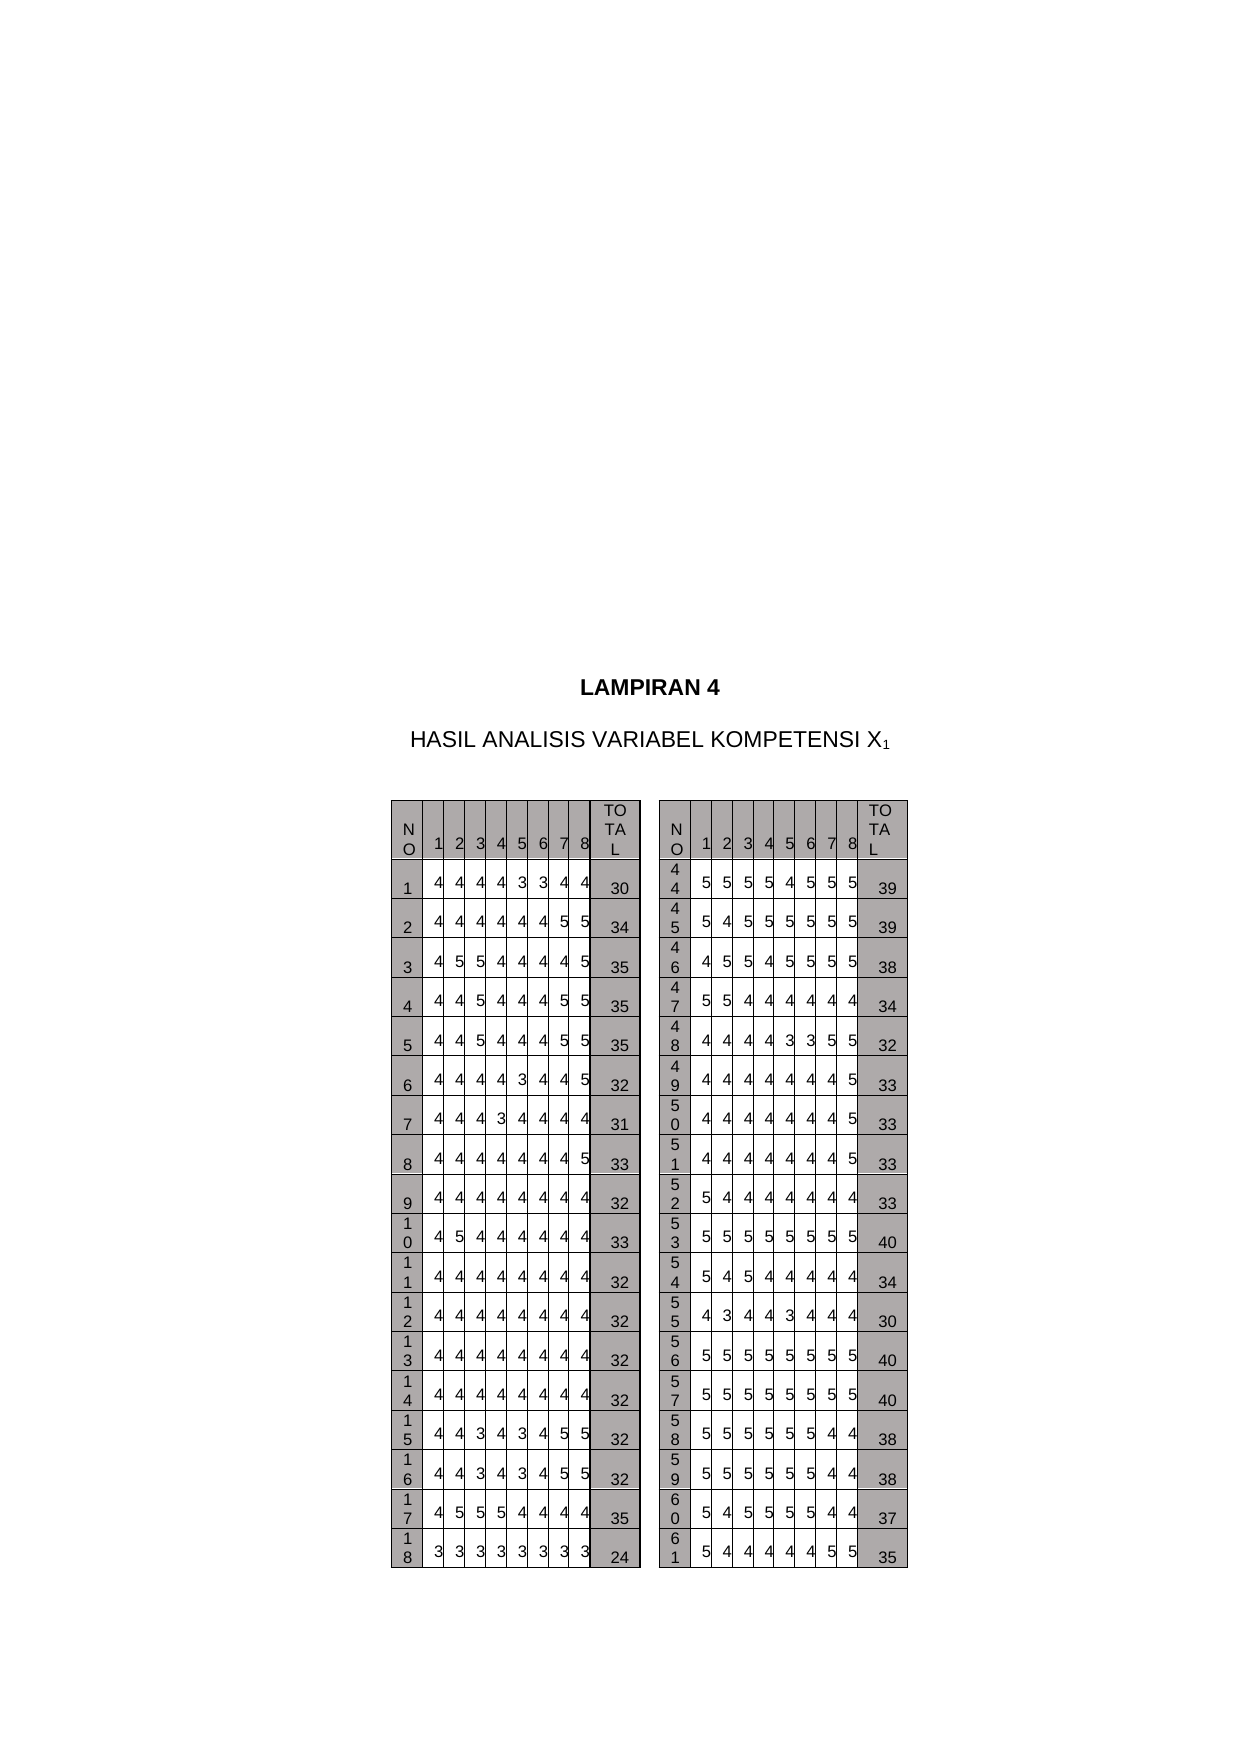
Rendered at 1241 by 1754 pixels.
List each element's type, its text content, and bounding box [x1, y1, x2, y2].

table_cell 4 [465, 1096, 485, 1134]
table_header 6 [528, 801, 548, 858]
table_cell 5 [549, 899, 568, 937]
table_cell 4 [549, 1253, 568, 1292]
table_cell 4 [733, 1096, 753, 1134]
table_cell 14 [392, 1371, 422, 1410]
table_cell [641, 1016, 659, 1055]
table_cell 52 [660, 1175, 690, 1213]
table_cell 5 [569, 978, 589, 1016]
table_cell 5 [691, 1175, 711, 1213]
table_cell 4 [444, 1135, 464, 1173]
table_cell 35 [591, 938, 639, 977]
table_cell 5 [712, 1214, 732, 1252]
table_header NO [660, 801, 690, 858]
table_cell 4 [733, 1529, 753, 1567]
table_header 1 [691, 801, 711, 858]
table_cell 3 [465, 1411, 485, 1449]
table_cell 5 [754, 860, 773, 898]
table_cell 5 [733, 899, 753, 937]
table_cell 4 [712, 1253, 732, 1292]
table_cell 4 [528, 1371, 548, 1410]
table_cell 5 [774, 1214, 794, 1252]
table_cell 5 [754, 899, 773, 937]
table_cell 4 [528, 1450, 548, 1488]
table_cell [641, 1292, 659, 1331]
table_cell 4 [486, 1332, 506, 1370]
table_cell 35 [591, 1490, 639, 1528]
table_cell 3 [549, 1529, 568, 1567]
table_header 6 [795, 801, 815, 858]
table_cell 4 [507, 1332, 527, 1370]
table_cell 12 [392, 1293, 422, 1331]
table_cell 4 [691, 1017, 711, 1055]
table_cell 4 [486, 1253, 506, 1292]
table_cell 4 [816, 1135, 836, 1173]
table_cell 59 [660, 1450, 690, 1488]
table_header TOTAL [858, 801, 907, 858]
table_cell 49 [660, 1056, 690, 1095]
table_cell 5 [691, 1371, 711, 1410]
table_cell 5 [569, 1411, 589, 1449]
table_cell 4 [569, 860, 589, 898]
table_cell 5 [816, 1214, 836, 1252]
table_cell 4 [444, 1017, 464, 1055]
table_cell 15 [392, 1411, 422, 1449]
table_cell 4 [507, 978, 527, 1016]
table_cell 4 [444, 899, 464, 937]
table_cell 4 [444, 1411, 464, 1449]
table_cell 4 [507, 1017, 527, 1055]
table_cell 5 [733, 938, 753, 977]
table_cell 5 [733, 1332, 753, 1370]
table_cell 4 [486, 1017, 506, 1055]
table_cell 5 [444, 1490, 464, 1528]
table_cell 4 [549, 1371, 568, 1410]
table_cell 5 [795, 1214, 815, 1252]
table_cell 4 [795, 978, 815, 1016]
table_cell 4 [528, 978, 548, 1016]
table_cell 4 [507, 1214, 527, 1252]
table_cell 5 [837, 1529, 857, 1567]
table_header 3 [465, 801, 485, 858]
table_cell [641, 1174, 659, 1213]
table_cell 5 [837, 1056, 857, 1095]
table_cell 4 [569, 1371, 589, 1410]
table_cell 4 [837, 1490, 857, 1528]
table_header 5 [507, 801, 527, 858]
table_cell 4 [816, 978, 836, 1016]
table_cell 34 [858, 1253, 907, 1292]
table_cell 4 [423, 899, 443, 937]
table_cell 3 [507, 1529, 527, 1567]
table_cell 4 [733, 978, 753, 1016]
table_cell 40 [858, 1214, 907, 1252]
table_cell 4 [733, 1293, 753, 1331]
table_cell 5 [774, 1411, 794, 1449]
table_cell 4 [528, 1175, 548, 1213]
table_cell 5 [816, 1332, 836, 1370]
table_cell 32 [591, 1253, 639, 1292]
table_cell 31 [591, 1096, 639, 1134]
table_cell 5 [712, 1371, 732, 1410]
table_cell 4 [444, 1056, 464, 1095]
table_cell 34 [858, 978, 907, 1016]
table_cell 4 [444, 1371, 464, 1410]
table_cell 38 [858, 938, 907, 977]
table_cell 5 [754, 1411, 773, 1449]
table_cell 4 [691, 938, 711, 977]
table_cell 54 [660, 1253, 690, 1292]
table_cell 4 [691, 1135, 711, 1173]
table_cell 4 [712, 1175, 732, 1213]
table_cell 4 [465, 1175, 485, 1213]
table_cell 5 [569, 899, 589, 937]
table_cell 33 [858, 1135, 907, 1173]
table_cell 4 [486, 1214, 506, 1252]
table_cell 5 [569, 1056, 589, 1095]
table_cell 4 [837, 1411, 857, 1449]
table_cell 5 [733, 1214, 753, 1252]
table_cell 4 [712, 1056, 732, 1095]
table_cell 4 [507, 938, 527, 977]
table_cell 55 [660, 1293, 690, 1331]
table_cell 4 [733, 1017, 753, 1055]
table_cell 4 [569, 1214, 589, 1252]
table_cell 4 [774, 1096, 794, 1134]
table_cell 5 [754, 1371, 773, 1410]
table_cell 4 [507, 1096, 527, 1134]
table_header 8 [569, 801, 589, 858]
table_cell 5 [774, 1371, 794, 1410]
table_cell [641, 898, 659, 937]
table_cell 5 [465, 1017, 485, 1055]
table_cell 3 [465, 1450, 485, 1488]
table_cell 4 [465, 1214, 485, 1252]
table_cell 4 [507, 1490, 527, 1528]
table_cell 4 [774, 1253, 794, 1292]
table_cell [641, 937, 659, 977]
table_cell 5 [837, 899, 857, 937]
table_cell 5 [691, 860, 711, 898]
table_cell [641, 1528, 659, 1567]
table_cell 4 [569, 1096, 589, 1134]
table_cell 9 [392, 1175, 422, 1213]
table_cell 4 [423, 1214, 443, 1252]
table_cell 5 [444, 1214, 464, 1252]
table_cell 3 [507, 1411, 527, 1449]
table_cell 4 [774, 1175, 794, 1213]
table_cell 5 [712, 978, 732, 1016]
table_cell 38 [858, 1450, 907, 1488]
table_cell 4 [528, 1096, 548, 1134]
table_cell 4 [816, 1293, 836, 1331]
table_cell 5 [837, 1017, 857, 1055]
table_cell 5 [691, 1450, 711, 1488]
table_cell 35 [591, 1017, 639, 1055]
table_cell 5 [569, 1135, 589, 1173]
table_cell 4 [465, 1253, 485, 1292]
table_cell 4 [444, 1293, 464, 1331]
table_cell 5 [549, 978, 568, 1016]
table_cell 4 [486, 1293, 506, 1331]
table_cell 32 [591, 1056, 639, 1095]
table_cell 4 [444, 860, 464, 898]
table_cell 4 [691, 1293, 711, 1331]
table_cell 5 [549, 1450, 568, 1488]
table_cell 4 [837, 1175, 857, 1213]
table_cell 5 [837, 860, 857, 898]
table_cell 5 [465, 978, 485, 1016]
table_cell 4 [754, 1529, 773, 1567]
table_cell [641, 1095, 659, 1134]
table_cell 4 [691, 1056, 711, 1095]
table_cell 6 [392, 1056, 422, 1095]
table_cell 58 [660, 1411, 690, 1449]
table_cell 4 [507, 1371, 527, 1410]
table_cell 3 [465, 1529, 485, 1567]
table_cell [641, 1134, 659, 1173]
table_cell 4 [754, 1017, 773, 1055]
table_cell 5 [733, 1490, 753, 1528]
table_cell 5 [465, 938, 485, 977]
table_cell 5 [691, 1529, 711, 1567]
table_cell 4 [528, 1135, 548, 1173]
table_cell 4 [774, 1135, 794, 1173]
table_cell 4 [837, 978, 857, 1016]
table_cell 5 [754, 1332, 773, 1370]
table_cell 5 [754, 1450, 773, 1488]
table_cell 5 [837, 1332, 857, 1370]
table_cell 4 [486, 1411, 506, 1449]
table_cell 33 [858, 1096, 907, 1134]
table_header 8 [837, 801, 857, 858]
list LAMPIRAN 4 [236, 674, 1063, 700]
table_header 2 [712, 801, 732, 858]
table_cell 3 [392, 938, 422, 977]
table_cell 4 [795, 1056, 815, 1095]
table_cell 4 [486, 978, 506, 1016]
table_cell 4 [465, 1332, 485, 1370]
table_cell 33 [858, 1175, 907, 1213]
table_cell 5 [712, 938, 732, 977]
table_cell 4 [549, 1056, 568, 1095]
table_cell 48 [660, 1017, 690, 1055]
table_cell 40 [858, 1332, 907, 1370]
table_cell 4 [392, 978, 422, 1016]
table_cell 5 [795, 1490, 815, 1528]
table_cell 5 [774, 1490, 794, 1528]
table_cell 35 [591, 978, 639, 1016]
table_cell 5 [795, 1450, 815, 1488]
table_cell 5 [816, 938, 836, 977]
table_cell 5 [816, 1371, 836, 1410]
table_cell 5 [816, 1529, 836, 1567]
table_cell 4 [795, 1293, 815, 1331]
table_cell 4 [486, 860, 506, 898]
table_cell 4 [528, 1253, 548, 1292]
table_cell 4 [444, 978, 464, 1016]
table_cell 4 [549, 1175, 568, 1213]
table_cell 4 [486, 1056, 506, 1095]
table_cell 5 [795, 899, 815, 937]
table_cell 4 [816, 1411, 836, 1449]
table_cell 3 [795, 1017, 815, 1055]
list HASIL ANALISIS VARIABEL KOMPETENSI X1 [236, 726, 1063, 753]
table_cell 4 [507, 1175, 527, 1213]
table_header TOTAL [591, 801, 639, 858]
table_cell 4 [549, 1214, 568, 1252]
table_cell 4 [444, 1175, 464, 1213]
table_cell 5 [549, 1017, 568, 1055]
table_cell 4 [465, 1056, 485, 1095]
table_cell 1 [392, 860, 422, 898]
table_cell 4 [795, 1529, 815, 1567]
table_cell 4 [569, 1490, 589, 1528]
table_cell 46 [660, 938, 690, 977]
table_cell 4 [528, 1056, 548, 1095]
table_cell 4 [795, 1135, 815, 1173]
table_cell 4 [816, 1096, 836, 1134]
table_header 3 [733, 801, 753, 858]
table_cell 4 [507, 1135, 527, 1173]
table_cell [641, 1449, 659, 1488]
table_cell 51 [660, 1135, 690, 1173]
table_cell 4 [816, 1253, 836, 1292]
table_cell 4 [465, 1371, 485, 1410]
table_cell 4 [774, 1529, 794, 1567]
table_cell 3 [569, 1529, 589, 1567]
table_cell 57 [660, 1371, 690, 1410]
table_cell 32 [591, 1411, 639, 1449]
table_cell 4 [774, 978, 794, 1016]
table_cell 5 [691, 1332, 711, 1370]
table_cell 4 [569, 1253, 589, 1292]
table_cell 4 [444, 1332, 464, 1370]
table_cell 4 [423, 978, 443, 1016]
table_cell 5 [712, 860, 732, 898]
table_cell 44 [660, 860, 690, 898]
table_cell 61 [660, 1529, 690, 1567]
table_cell 4 [754, 1253, 773, 1292]
table_cell 4 [423, 1490, 443, 1528]
table_cell 4 [549, 1096, 568, 1134]
table_cell 4 [816, 1056, 836, 1095]
table_cell 4 [837, 1293, 857, 1331]
table_header 5 [774, 801, 794, 858]
table_cell 3 [774, 1017, 794, 1055]
table_cell 5 [691, 1411, 711, 1449]
table_cell 4 [549, 860, 568, 898]
table_cell 5 [754, 1214, 773, 1252]
table_cell 45 [660, 899, 690, 937]
table_cell 3 [528, 860, 548, 898]
table_cell 5 [733, 1411, 753, 1449]
table_cell [641, 1252, 659, 1292]
table_cell 4 [486, 899, 506, 937]
table_cell 5 [774, 938, 794, 977]
table_cell 4 [754, 938, 773, 977]
table_cell 32 [858, 1017, 907, 1055]
table_cell 5 [816, 899, 836, 937]
table_cell 56 [660, 1332, 690, 1370]
table_cell 2 [392, 899, 422, 937]
table_cell 4 [754, 1175, 773, 1213]
table_cell 4 [528, 1293, 548, 1331]
table_cell 4 [423, 1135, 443, 1173]
table_cell 4 [754, 1096, 773, 1134]
table_cell 5 [712, 1450, 732, 1488]
table_cell 4 [569, 1175, 589, 1213]
table_cell 4 [528, 1214, 548, 1252]
table_cell 4 [486, 1175, 506, 1213]
table_cell 4 [712, 1135, 732, 1173]
table_cell 4 [816, 1175, 836, 1213]
table_cell 33 [591, 1214, 639, 1252]
table_cell 18 [392, 1529, 422, 1567]
table_cell 32 [591, 1332, 639, 1370]
table_cell 5 [733, 860, 753, 898]
table_cell 10 [392, 1214, 422, 1252]
table_cell 5 [774, 899, 794, 937]
table_cell 4 [444, 1450, 464, 1488]
table_cell [641, 859, 659, 898]
table_cell 3 [507, 1056, 527, 1095]
table_cell 5 [691, 1490, 711, 1528]
table_cell 4 [774, 1056, 794, 1095]
table_header 4 [486, 801, 506, 858]
table_cell 32 [591, 1293, 639, 1331]
table_cell 30 [591, 860, 639, 898]
table_cell 32 [591, 1450, 639, 1488]
table_cell 5 [754, 1490, 773, 1528]
table_cell 16 [392, 1450, 422, 1488]
table_header [641, 800, 659, 858]
table_cell 4 [423, 1175, 443, 1213]
table_cell 3 [507, 860, 527, 898]
table_cell 4 [795, 1253, 815, 1292]
table_cell 3 [774, 1293, 794, 1331]
table_cell 4 [423, 1332, 443, 1370]
table_cell 4 [507, 1253, 527, 1292]
table_cell [641, 1489, 659, 1528]
table_cell 3 [507, 1450, 527, 1488]
table_cell 35 [858, 1529, 907, 1567]
table_cell 4 [465, 899, 485, 937]
table_cell 4 [528, 1332, 548, 1370]
table_cell 3 [486, 1529, 506, 1567]
table_cell 4 [486, 1135, 506, 1173]
table_cell 4 [423, 1371, 443, 1410]
table_cell 3 [528, 1529, 548, 1567]
table_cell 4 [465, 1293, 485, 1331]
table_cell 4 [712, 899, 732, 937]
table_cell 4 [837, 1450, 857, 1488]
table_cell 53 [660, 1214, 690, 1252]
table_cell 4 [444, 1096, 464, 1134]
table_cell 4 [528, 1411, 548, 1449]
table_cell 4 [507, 1293, 527, 1331]
table_cell 11 [392, 1253, 422, 1292]
table_cell 4 [837, 1253, 857, 1292]
table_cell 5 [837, 1214, 857, 1252]
table_cell 5 [816, 1017, 836, 1055]
table_cell 5 [733, 1371, 753, 1410]
table_cell 4 [795, 1175, 815, 1213]
table_cell 32 [591, 1371, 639, 1410]
table_cell [641, 1213, 659, 1252]
table_cell 5 [465, 1490, 485, 1528]
table_cell 4 [795, 1096, 815, 1134]
table_cell 4 [465, 860, 485, 898]
table_cell 4 [712, 1096, 732, 1134]
table_cell 5 [733, 1253, 753, 1292]
table_cell 5 [486, 1490, 506, 1528]
table_cell 5 [837, 938, 857, 977]
table_cell 30 [858, 1293, 907, 1331]
table_cell [641, 1331, 659, 1370]
table_cell 34 [591, 899, 639, 937]
table_cell 5 [569, 938, 589, 977]
table_cell 4 [569, 1293, 589, 1331]
table_cell 24 [591, 1529, 639, 1567]
table_cell 4 [423, 1056, 443, 1095]
table_cell 5 [837, 1096, 857, 1134]
table_cell 5 [837, 1371, 857, 1410]
table_cell 4 [549, 1293, 568, 1331]
table_cell 4 [733, 1056, 753, 1095]
table_cell 4 [754, 978, 773, 1016]
table_cell [641, 1410, 659, 1449]
table_cell 3 [444, 1529, 464, 1567]
table_cell 5 [392, 1017, 422, 1055]
table_cell 37 [858, 1490, 907, 1528]
table_cell 4 [486, 1450, 506, 1488]
table_cell 5 [712, 1411, 732, 1449]
table_cell 4 [691, 1096, 711, 1134]
table_cell 4 [423, 1293, 443, 1331]
table_cell 60 [660, 1490, 690, 1528]
table_header NO [392, 801, 422, 858]
table_cell 4 [733, 1135, 753, 1173]
table_cell 5 [816, 860, 836, 898]
table_cell 5 [837, 1135, 857, 1173]
table_cell 39 [858, 860, 907, 898]
table_cell 4 [444, 1253, 464, 1292]
table_cell 5 [712, 1332, 732, 1370]
table_cell 4 [774, 860, 794, 898]
table_cell 47 [660, 978, 690, 1016]
table_cell 4 [423, 860, 443, 898]
table_cell 5 [549, 1411, 568, 1449]
table_cell 4 [423, 1253, 443, 1292]
table_cell 38 [858, 1411, 907, 1449]
table_cell 5 [774, 1332, 794, 1370]
table_cell 5 [691, 899, 711, 937]
table_cell 5 [691, 1214, 711, 1252]
table_cell 39 [858, 899, 907, 937]
table_cell 4 [423, 1411, 443, 1449]
table_cell 5 [691, 1253, 711, 1292]
table_cell 4 [733, 1175, 753, 1213]
table_cell 5 [795, 860, 815, 898]
table_cell 4 [549, 1490, 568, 1528]
table_cell 4 [486, 1371, 506, 1410]
table_header 2 [444, 801, 464, 858]
table_cell 5 [795, 938, 815, 977]
table_cell 5 [795, 1411, 815, 1449]
table_cell 7 [392, 1096, 422, 1134]
table_cell 5 [569, 1450, 589, 1488]
table_cell 5 [569, 1017, 589, 1055]
table_cell 5 [691, 978, 711, 1016]
table_cell 4 [816, 1490, 836, 1528]
table_cell 3 [423, 1529, 443, 1567]
table_cell 4 [754, 1135, 773, 1173]
table_cell 4 [569, 1332, 589, 1370]
table_cell 4 [423, 938, 443, 977]
table_cell 4 [423, 1017, 443, 1055]
table_cell 4 [528, 1017, 548, 1055]
table_cell 17 [392, 1490, 422, 1528]
table_cell 13 [392, 1332, 422, 1370]
table_cell [641, 977, 659, 1016]
table_cell 5 [795, 1371, 815, 1410]
table_header 1 [423, 801, 443, 858]
table_cell 3 [712, 1293, 732, 1331]
table_cell 4 [528, 938, 548, 977]
table_cell 32 [591, 1175, 639, 1213]
table_cell 5 [444, 938, 464, 977]
table_cell [641, 1055, 659, 1095]
table_cell 33 [591, 1135, 639, 1173]
table_cell 4 [816, 1450, 836, 1488]
table_cell 4 [528, 1490, 548, 1528]
table_cell 4 [754, 1056, 773, 1095]
table_cell 4 [486, 938, 506, 977]
table_cell 50 [660, 1096, 690, 1134]
table_cell 5 [733, 1450, 753, 1488]
table_cell 4 [528, 899, 548, 937]
table_cell 40 [858, 1371, 907, 1410]
table_cell 5 [774, 1450, 794, 1488]
table_cell 4 [423, 1450, 443, 1488]
table_cell 5 [795, 1332, 815, 1370]
table_cell 4 [507, 899, 527, 937]
table_cell 8 [392, 1135, 422, 1173]
table_cell 4 [712, 1529, 732, 1567]
table_cell 3 [486, 1096, 506, 1134]
table_cell 4 [712, 1017, 732, 1055]
table_cell [641, 1370, 659, 1410]
table_header 7 [549, 801, 568, 858]
table_header 7 [816, 801, 836, 858]
table_cell 4 [549, 938, 568, 977]
table_cell 4 [465, 1135, 485, 1173]
table_cell 4 [754, 1293, 773, 1331]
table_cell 4 [423, 1096, 443, 1134]
table_cell 4 [712, 1490, 732, 1528]
table_cell 4 [549, 1332, 568, 1370]
table_cell 4 [549, 1135, 568, 1173]
table_header 4 [754, 801, 773, 858]
table_cell 33 [858, 1056, 907, 1095]
